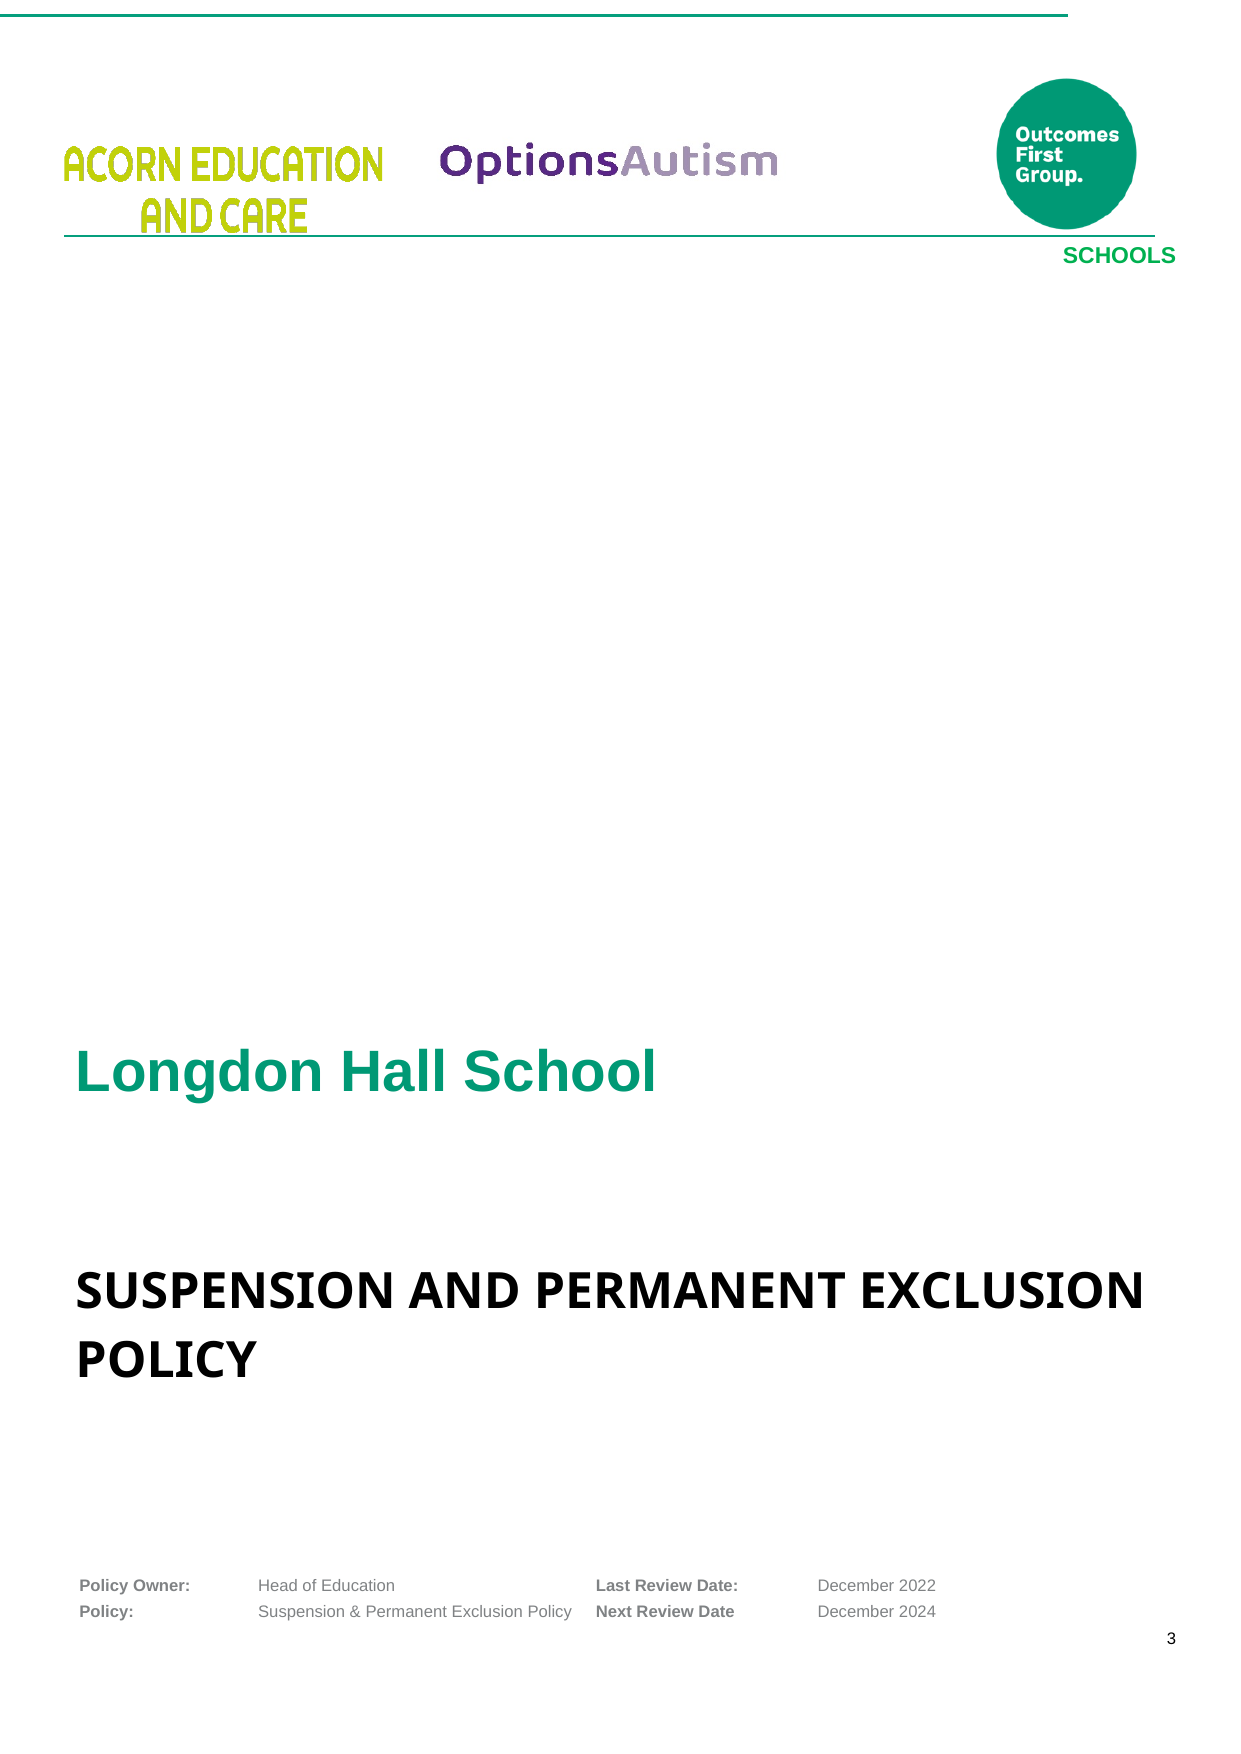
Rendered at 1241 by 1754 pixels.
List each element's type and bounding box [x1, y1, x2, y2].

picture [992, 75, 1140, 233]
picture [426, 94, 791, 233]
picture [64, 146, 383, 233]
